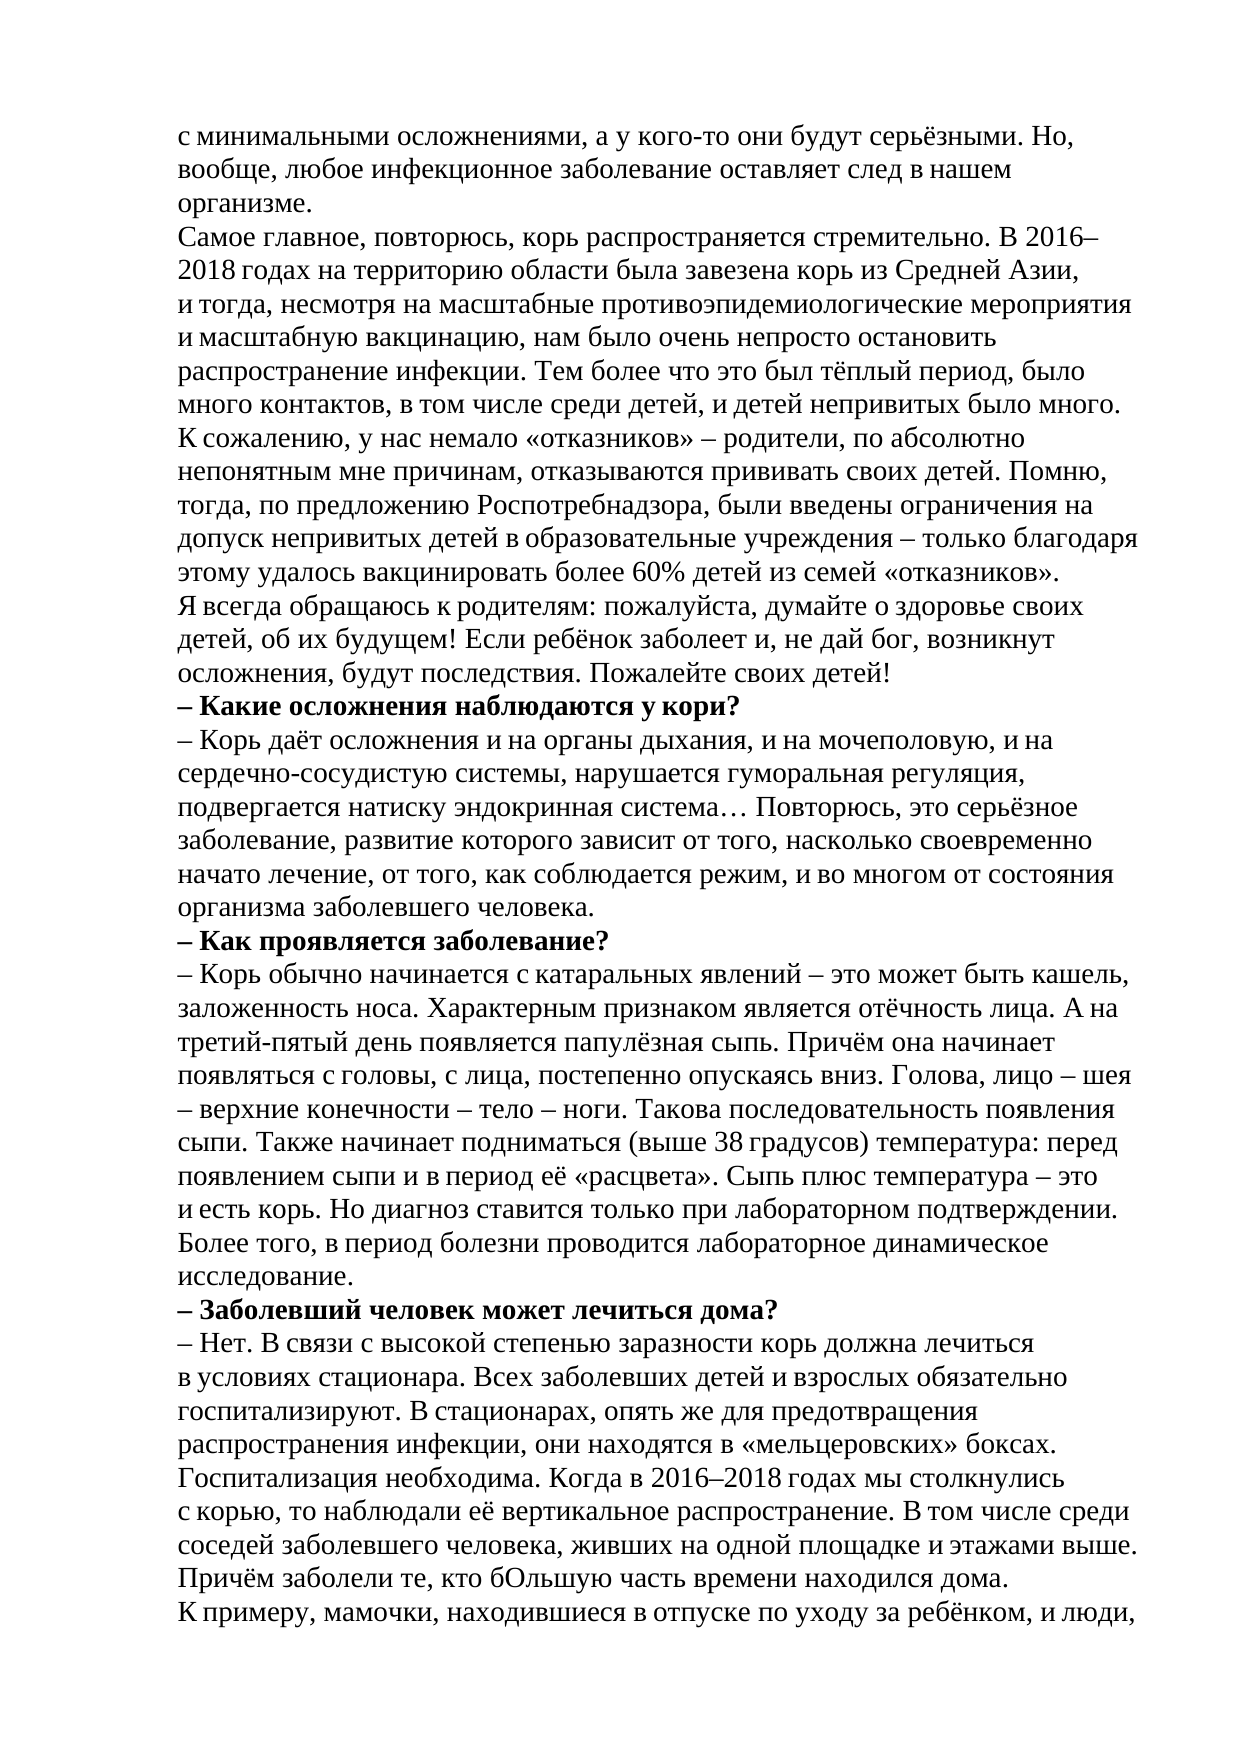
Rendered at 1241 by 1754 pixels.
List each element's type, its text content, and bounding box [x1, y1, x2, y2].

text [177, 1460, 1152, 1627]
text Я всегда обращаюсь к родителям: пожалуйста, думайте о здоровье своих детей, об их будущем! Если ребёнок заболеет и, не дай бог, возникнут осложнения, будут последствия. Пожалейте своих детей! [177, 588, 1152, 688]
text – Корь даёт осложнения и на органы дыхания, и на мочеполовую, и на сердечно-сосудистую системы, нарушается гуморальная регуляция, подвергается натиску эндокринная система… Повторюсь, это серьёзное заболевание, развитие которого зависит от того, насколько своевременно начато лечение, от того, как соблюдается режим, и во многом от состояния организма заболевшего человека. [177, 722, 1152, 923]
text – Корь обычно начинается с катаральных явлений – это может быть кашель, заложенность носа. Характерным признаком является отёчность лица. А на третий-пятый день появляется папулёзная сыпь. Причём она начинает появляться с головы, с лица, постепенно опускаясь вниз. Голова, лицо – шея – верхние конечности – тело – ноги. Такова последовательность появления сыпи. Также начинает подниматься (выше 38 градусов) температура: перед появлением сыпи и в период её «расцвета». Сыпь плюс температура – это и есть корь. Но диагноз ставится только при лабораторном подтверждении. Более того, в период болезни проводится лабораторное динамическое исследование. [177, 957, 1152, 1292]
text – Заболевший человек может лечиться дома? [177, 1292, 1152, 1326]
text – Как проявляется заболевание? [177, 923, 1152, 957]
text Самое главное, повторюсь, корь распространяется стремительно. В 2016–2018 годах на территорию области была завезена корь из Средней Азии, и тогда, несмотря на масштабные противоэпидемиологические мероприятия и масштабную вакцинацию, нам было очень непросто остановить распространение инфекции. Тем более что это был тёплый период, было много контактов, в том числе среди детей, и детей непривитых было много. [177, 219, 1152, 420]
text К сожалению, у нас немало «отказников» – родители, по абсолютно непонятным мне причинам, отказываются прививать своих детей. Помню, тогда, по предложению Роспотребнадзора, были введены ограничения на допуск непривитых детей в образовательные учреждения – только благодаря этому удалось вакцинировать более 60% детей из семей «отказников». [177, 420, 1152, 588]
text – Нет. В связи с высокой степенью заразности корь должна лечиться в условиях стационара. Всех заболевших детей и взрослых обязательно госпитализируют. В стационарах, опять же для предотвращения распространения инфекции, они находятся в «мельцеровских» боксах. [177, 1326, 1152, 1460]
text – Какие осложнения наблюдаются у кори? [177, 688, 1152, 722]
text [177, 118, 1152, 219]
